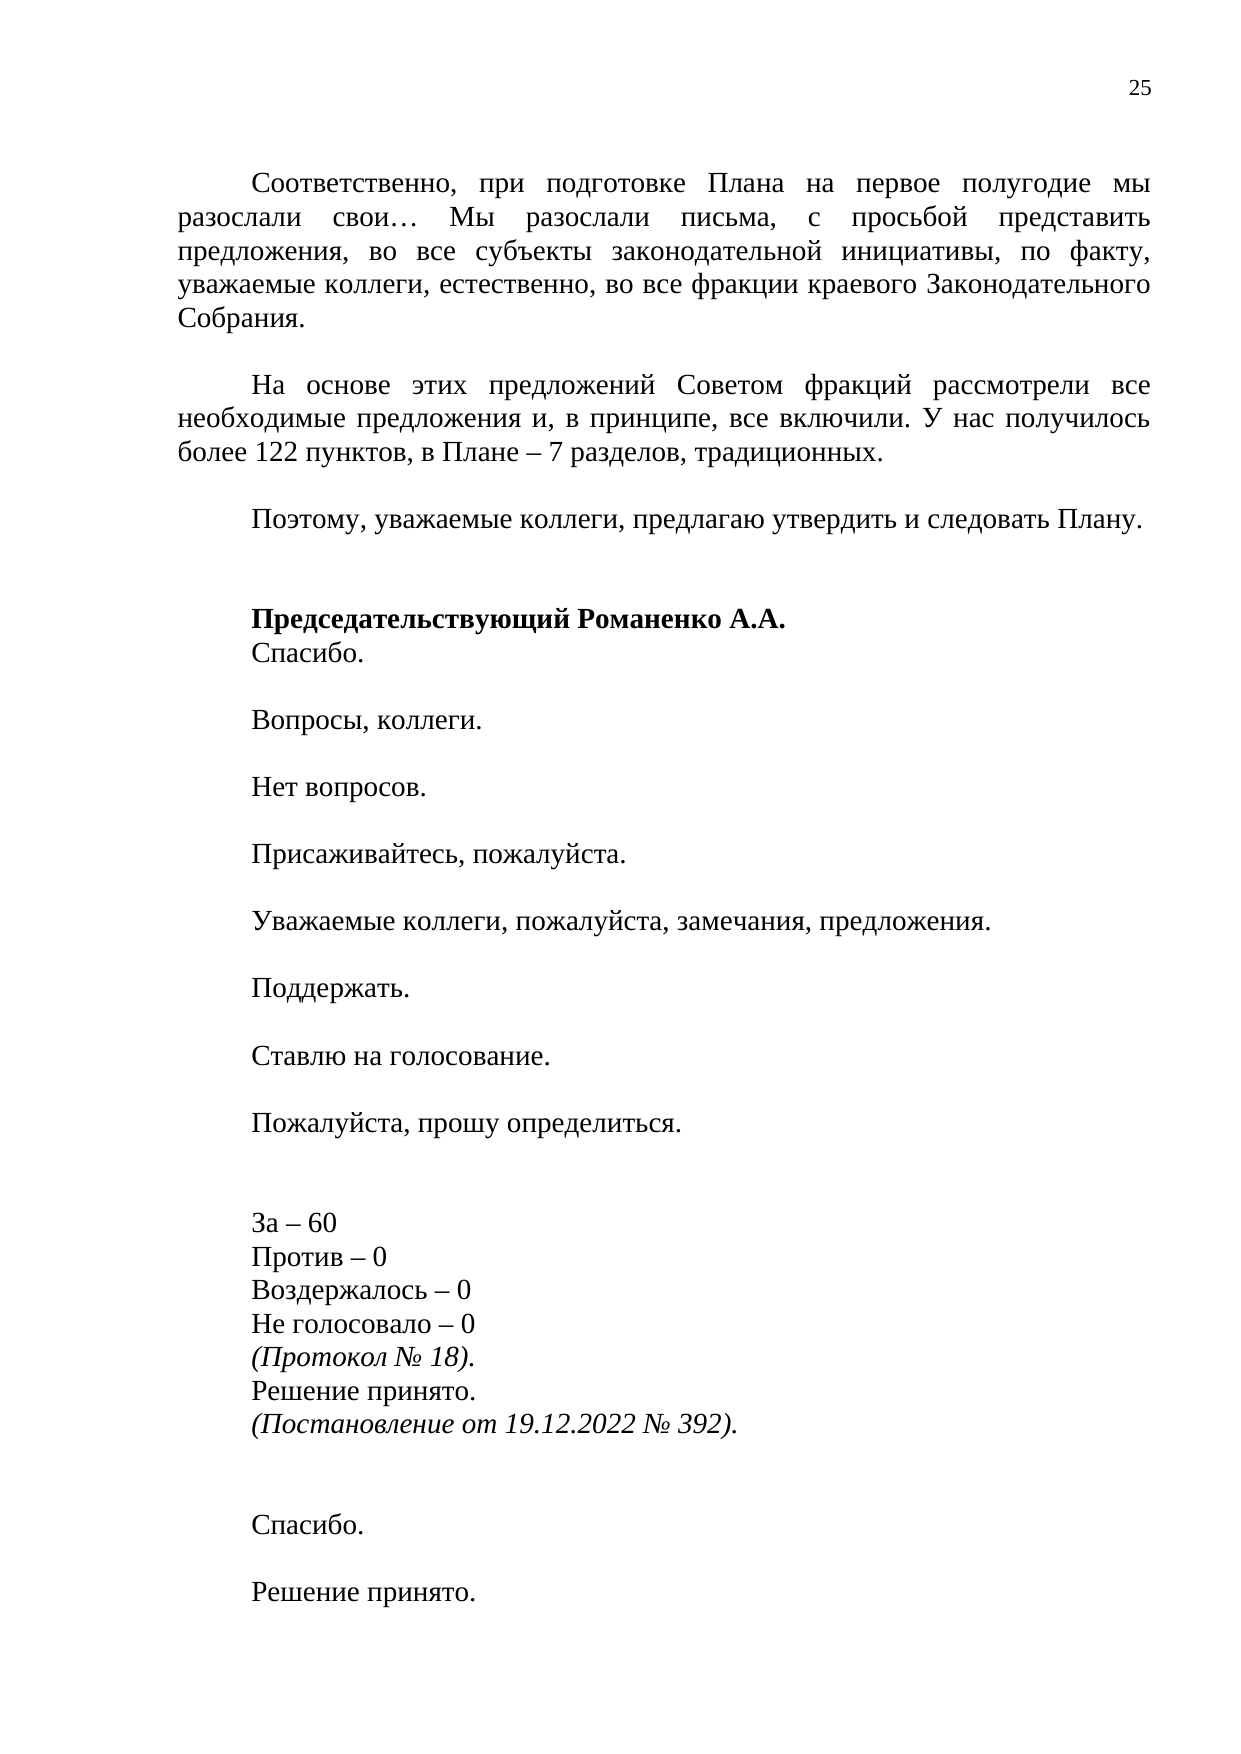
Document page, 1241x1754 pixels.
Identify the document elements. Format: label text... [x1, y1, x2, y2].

text Против – 0 [177, 1239, 1152, 1272]
text Спасибо. [177, 635, 1152, 669]
text Решение принято. [177, 1574, 1152, 1608]
text (Протокол № 18). [177, 1339, 1152, 1373]
text Пожалуйста, прошу определиться. [177, 1105, 1152, 1138]
text Не голосовало – 0 [177, 1306, 1152, 1339]
text (Постановление от 19.12.2022 № 392). [177, 1407, 1152, 1440]
text Вопросы, коллеги. [177, 702, 1152, 736]
text Поэтому, уважаемые коллеги, предлагаю утвердить и следовать Плану. [177, 501, 1152, 534]
text Воздержалось – 0 [177, 1272, 1152, 1306]
text За – 60 [177, 1205, 1152, 1239]
text Нет вопросов. [177, 769, 1152, 803]
text На основе этих предложений Советом фракций рассмотрели все необходимые предложения и, в принципе, все включили. У нас получилось более 122 пунктов, в Плане – 7 разделов, традиционных. [177, 367, 1152, 467]
text Соответственно, при подготовке Плана на первое полугодие мы разослали свои… Мы разослали письма, с просьбой представить предложения, во все субъекты законодательной инициативы, по факту, уважаемые коллеги, естественно, во все фракции краевого Законодательного Собрания. [177, 166, 1152, 333]
text Присаживайтесь, пожалуйста. [177, 836, 1152, 870]
text Ставлю на голосование. [177, 1038, 1152, 1071]
text Поддержать. [177, 971, 1152, 1004]
text Председательствующий Романенко А.А. [177, 602, 1152, 635]
text Уважаемые коллеги, пожалуйста, замечания, предложения. [177, 903, 1152, 937]
text Решение принято. [177, 1373, 1152, 1407]
text Спасибо. [177, 1507, 1152, 1541]
